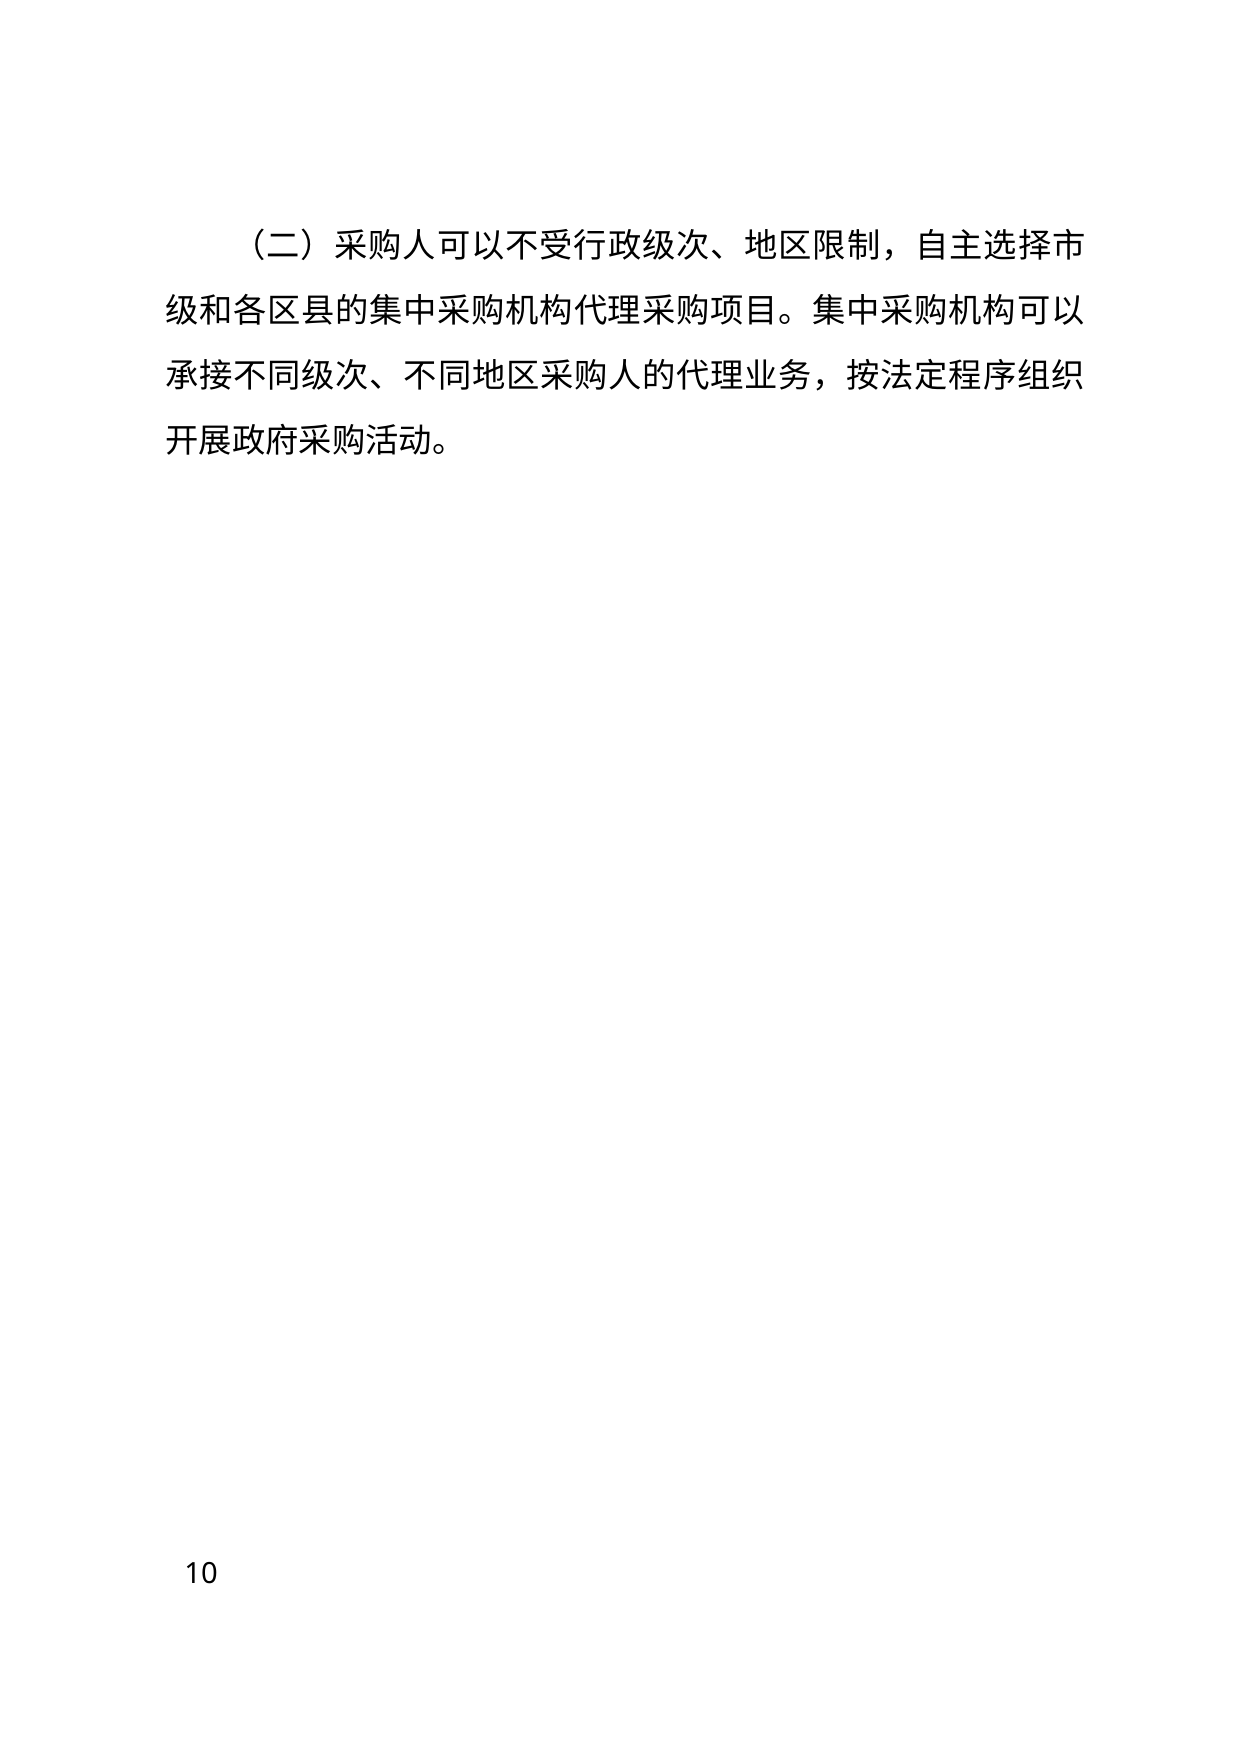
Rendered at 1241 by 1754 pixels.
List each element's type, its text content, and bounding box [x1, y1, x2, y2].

text （二）采购人可以不受行政级次、地区限制，自主选择市级和各区县的集中采购机构代理采购项目。集中采购机构可以承接不同级次、不同地区采购人的代理业务，按法定程序组织开展政府采购活动。 [165, 211, 1087, 471]
